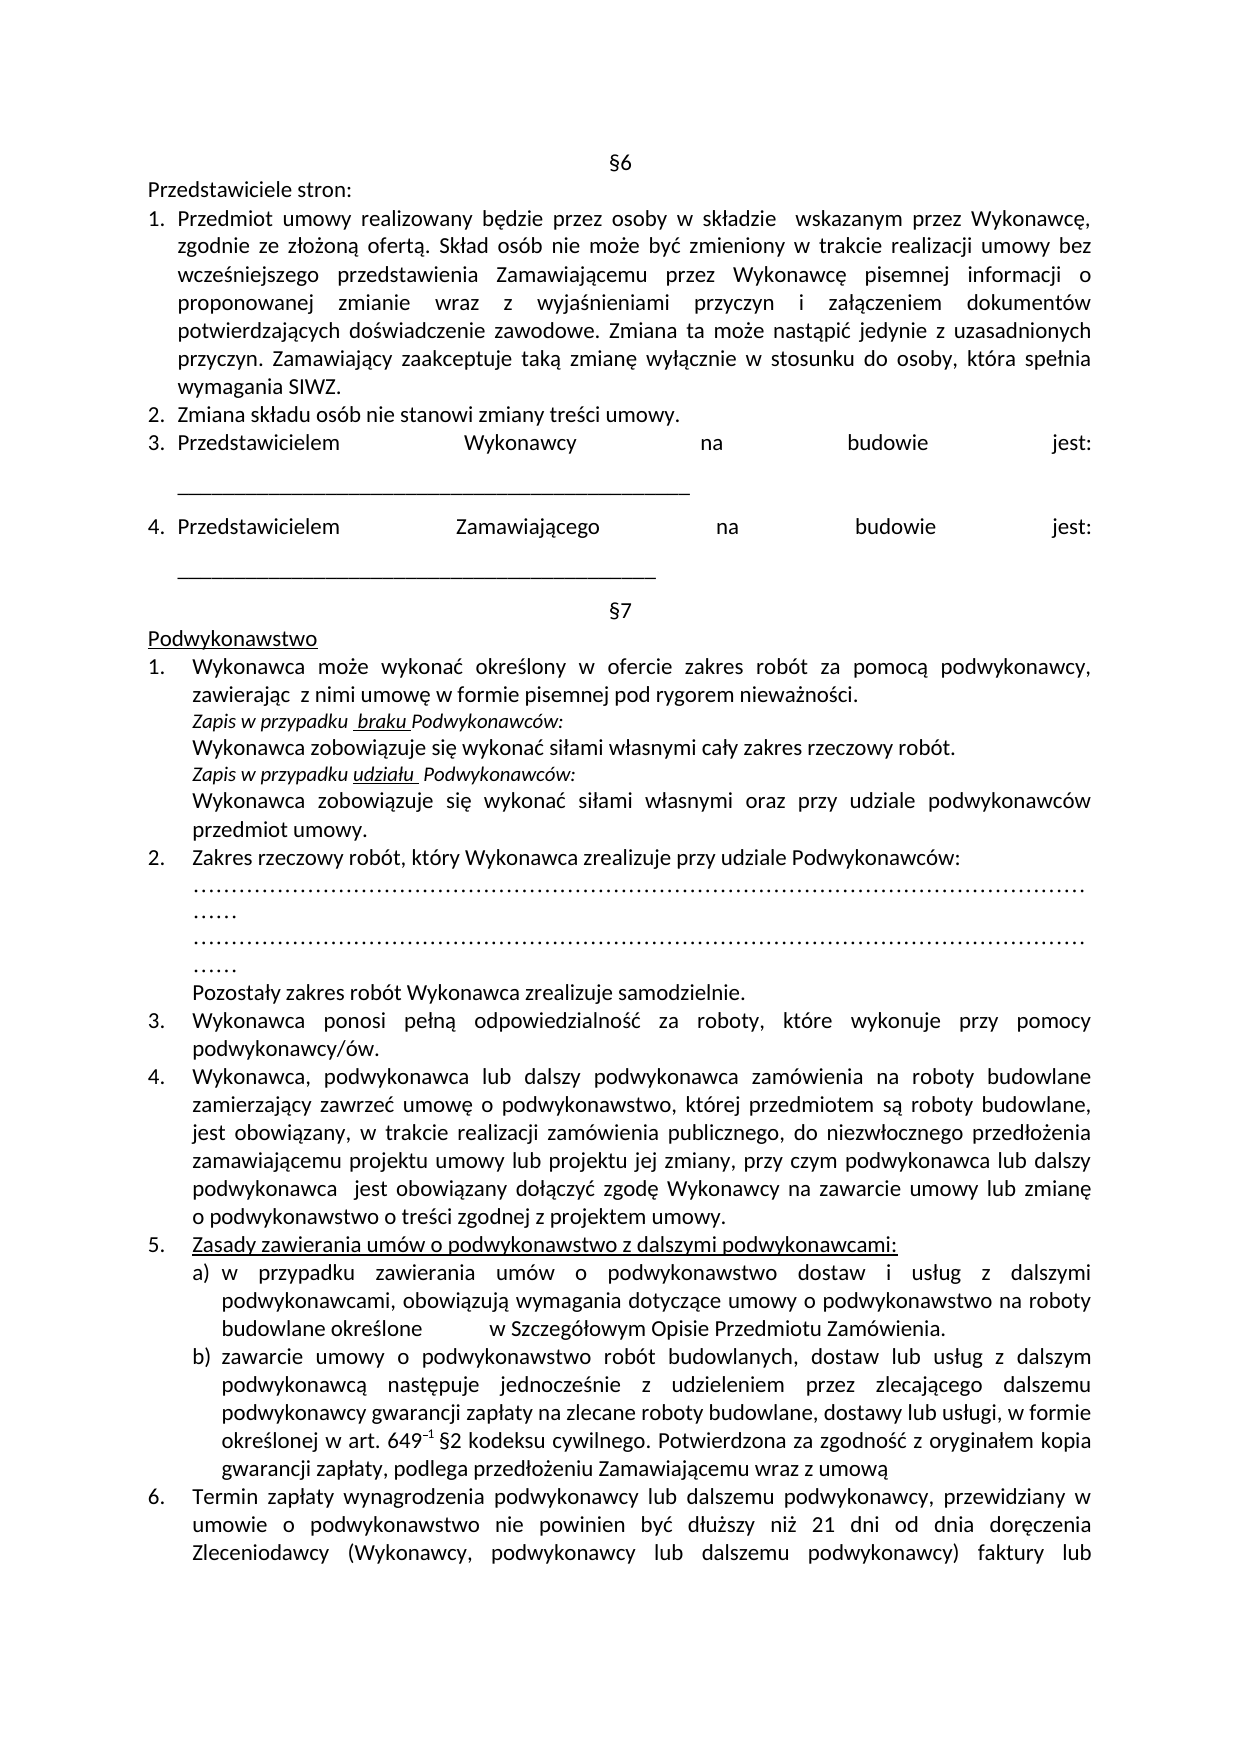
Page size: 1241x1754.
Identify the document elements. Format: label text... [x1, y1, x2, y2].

list Przedmiot umowy realizowany będzie przez osoby w składzie wskazanym przez Wykonawcę, zgodnie ze złożoną ofertą. Skład osób nie może być zmieniony w trakcie realizacji umowy bez wcześniejszego przedstawienia Zamawiającemu przez Wykonawcę pisemnej informacji o proponowanej zmianie wraz z wyjaśnieniami przyczyn i załączeniem dokumentów potwierdzających doświadczenie zawodowe. Zmiana ta może nastąpić jedynie z uzasadnionych przyczyn. Zamawiający zaakceptuje taką zmianę wyłącznie w stosunku do osoby, która spełnia wymagania SIWZ. [148, 204, 1093, 400]
text Zapis w przypadku braku Podwykonawców: [192, 708, 1093, 733]
list Wykonawca ponosi pełną odpowiedzialność za roboty, które wykonuje przy pomocy podwykonawcy/ów. [148, 1006, 1093, 1062]
list w przypadku zawierania umów o podwykonawstwo dostaw i usług z dalszymi podwykonawcami, obowiązują wymagania dotyczące umowy o podwykonawstwo na roboty budowlane określone w Szczegółowym Opisie Przedmiotu Zamówienia. [192, 1258, 1093, 1342]
text §7 [148, 596, 1093, 624]
text Podwykonawstwo [148, 624, 1093, 652]
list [148, 1482, 1093, 1566]
text §6 [148, 148, 1093, 176]
text Wykonawca zobowiązuje się wykonać siłami własnymi cały zakres rzeczowy robót. [192, 733, 1093, 761]
list zawarcie umowy o podwykonawstwo robót budowlanych, dostaw lub usług z dalszym podwykonawcą następuje jednocześnie z udzieleniem przez zlecającego dalszemu podwykonawcy gwarancji zapłaty na zlecane roboty budowlane, dostawy lub usługi, w formie określonej w art. 649 1 §2 kodeksu cywilnego. Potwierdzona za zgodność z oryginałem kopia gwarancji zapłaty, podlega przedłożeniu Zamawiającemu wraz z umową [192, 1342, 1093, 1482]
list Zasady zawierania umów o podwykonawstwo z dalszymi podwykonawcami: [148, 1230, 1093, 1258]
list Wykonawca może wykonać określony w ofercie zakres robót za pomocą podwykonawcy, zawierając z nimi umowę w formie pisemnej pod rygorem nieważności. [148, 652, 1093, 708]
text Wykonawca zobowiązuje się wykonać siłami własnymi oraz przy udziale podwykonawców przedmiot umowy. [192, 787, 1093, 843]
list Zakres rzeczowy robót, który Wykonawca zrealizuje przy udziale Podwykonawców: …………………………………………………………………………………………………………… …………………………………………………………………………………………………………… [148, 843, 1093, 978]
list Wykonawca, podwykonawca lub dalszy podwykonawca zamówienia na roboty budowlane zamierzający zawrzeć umowę o podwykonawstwo, której przedmiotem są roboty budowlane, jest obowiązany, w trakcie realizacji zamówienia publicznego, do niezwłocznego przedłożenia zamawiającemu projektu umowy lub projektu jej zmiany, przy czym podwykonawca lub dalszy podwykonawca jest obowiązany dołączyć zgodę Wykonawcy na zawarcie umowy lub zmianę o podwykonawstwo o treści zgodnej z projektem umowy. [148, 1062, 1093, 1230]
list Przedstawicielem Zamawiającego na budowie jest: __________________________________________ [148, 512, 1093, 582]
list Przedstawicielem Wykonawcy na budowie jest: _____________________________________________ [148, 428, 1093, 498]
text Zapis w przypadku udziału Podwykonawców: [192, 761, 1093, 787]
list Zmiana składu osób nie stanowi zmiany treści umowy. [148, 400, 1093, 428]
text Pozostały zakres robót Wykonawca zrealizuje samodzielnie. [192, 978, 1093, 1006]
text Przedstawiciele stron: [148, 176, 1093, 204]
